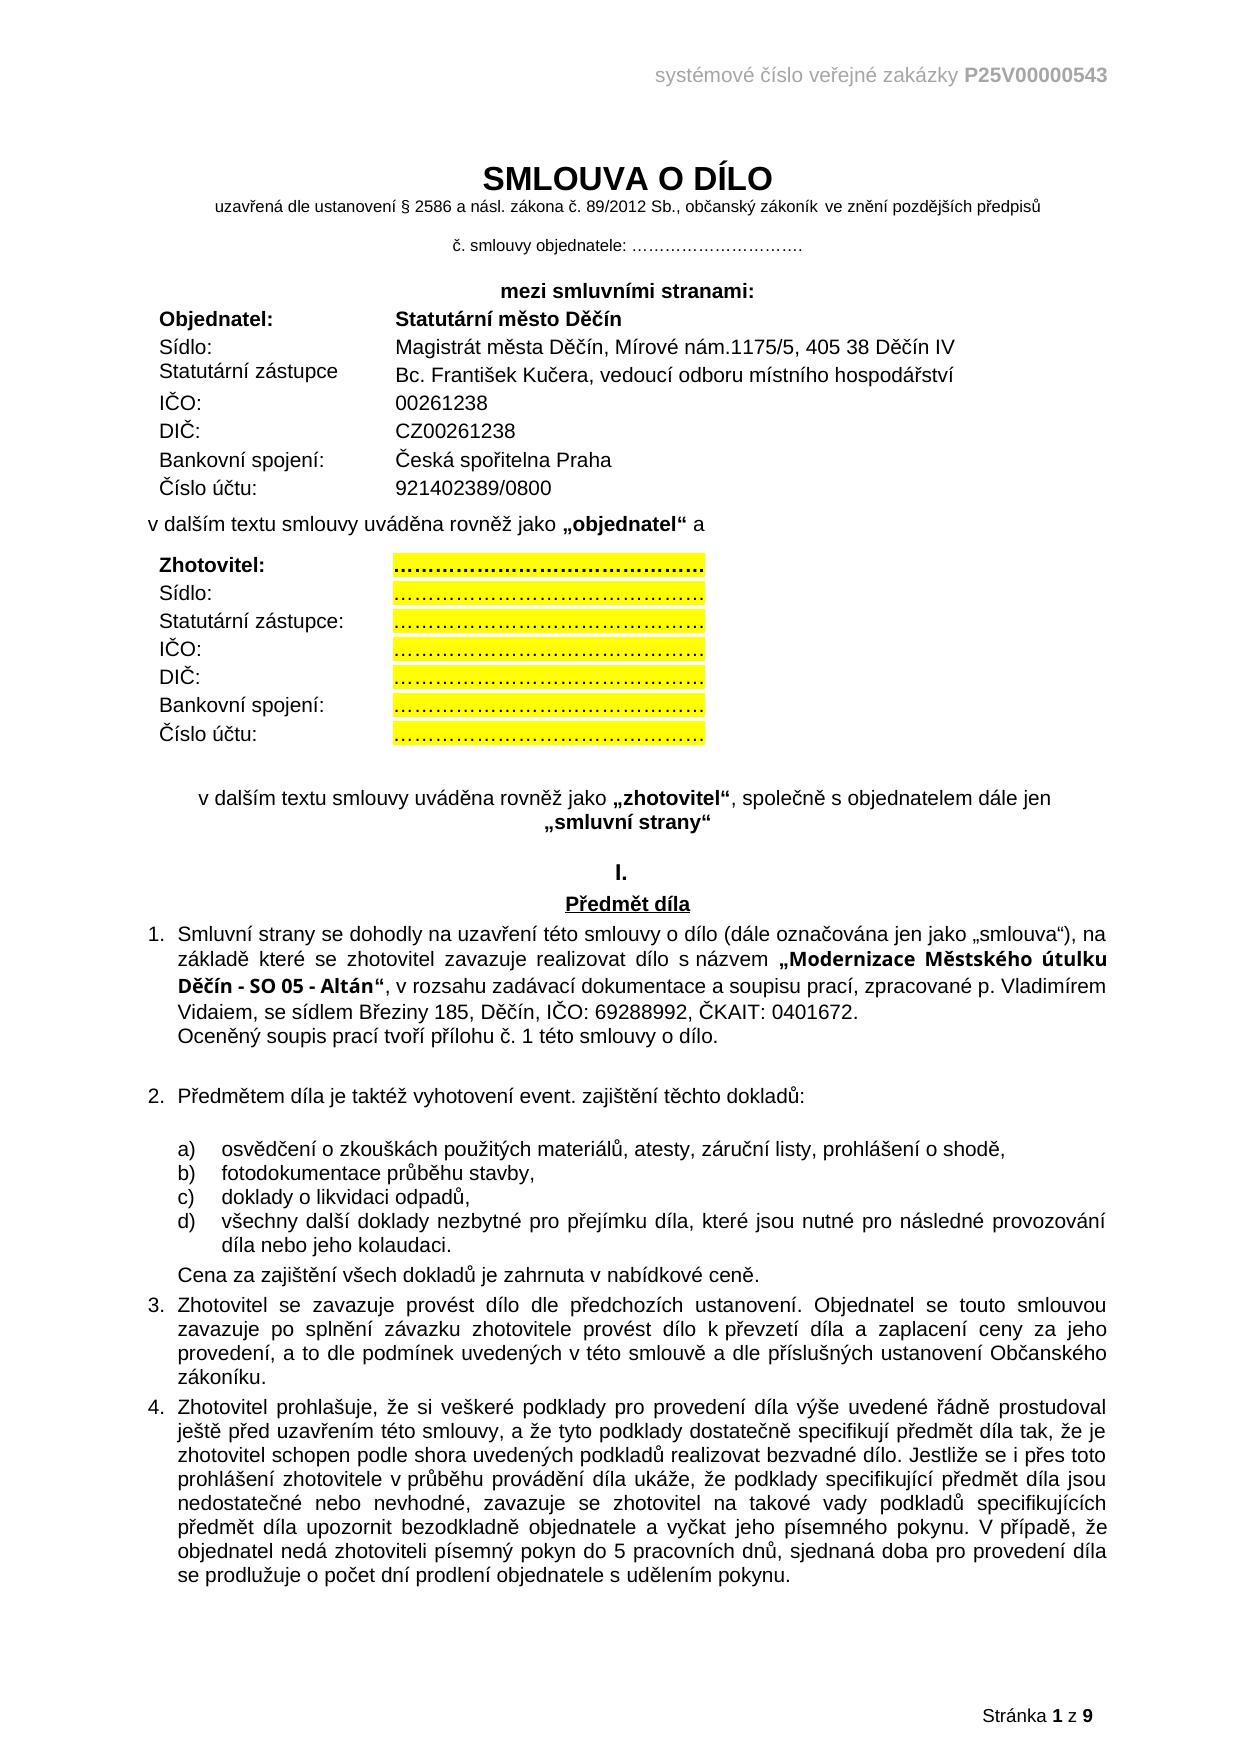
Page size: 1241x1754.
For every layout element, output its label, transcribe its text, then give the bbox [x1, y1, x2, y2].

table_cell Bankovní spojení: [148, 443, 384, 471]
text uzavřená dle ustanovení § 2586 a násl. zákona č. 89/2012 Sb., občanský zákoník ve znění pozdějších předpisů [148, 197, 1107, 216]
table_cell IČO: [148, 633, 381, 661]
table_cell CZ00261238 [384, 415, 1119, 443]
subtitle Předmět díla [148, 891, 1107, 915]
subtitle Předmětem díla je taktéž vyhotovení event. zajištění těchto dokladů: [148, 1084, 1107, 1108]
table_cell Bc. František Kučera, vedoucí odboru místního hospodářství [384, 359, 1119, 387]
table_cell Číslo účtu: [148, 717, 381, 773]
table_cell Magistrát města Děčín, Mírové nám.1175/5, 405 38 Děčín IV [384, 331, 1119, 359]
table_cell 921402389/0800 [384, 471, 1119, 499]
text SMLOUVA O DÍLO [148, 159, 1107, 197]
table_cell Statutární zástupce [148, 359, 384, 387]
table_cell ……………………………………… [381, 717, 1107, 773]
table_cell ……………………………………… [381, 605, 1107, 633]
table_cell Statutární zástupce: [148, 605, 381, 633]
list Cena za zajištění všech dokladů je zahrnuta v nabídkové ceně. [148, 1263, 1107, 1287]
table_cell Sídlo: [148, 577, 381, 605]
table_cell ……………………………………… [381, 633, 1107, 661]
table_cell DIČ: [148, 415, 384, 443]
text Oceněný soupis prací tvoří přílohu č. 1 této smlouvy o dílo. [177, 1023, 1107, 1047]
table_cell IČO: [148, 387, 384, 415]
table_cell DIČ: [148, 661, 381, 689]
table_header ……………………………………… [381, 549, 1107, 577]
table_cell 00261238 [384, 387, 1119, 415]
subtitle Zhotovitel prohlašuje, že si veškeré podklady pro provedení díla výše uvedené řádně prostudoval ještě před uzavřením této smlouvy, a že tyto podklady dostatečně specifikují předmět díla tak, že je zhotovitel schopen podle shora uvedených podkladů realizovat bezvadné dílo. Jestliže se i přes toto prohlášení zhotovitele v průběhu provádění díla ukáže, že podklady specifikující předmět díla jsou nedostatečné nebo nevhodné, zavazuje se zhotovitel na takové vady podkladů specifikujících předmět díla upozornit bezodkladně objednatele a vyčkat jeho písemného pokynu. V případě, že objednatel nedá zhotoviteli písemný pokyn do 5 pracovních dnů, sjednaná doba pro provedení díla se prodlužuje o počet dní prodlení objednatele s udělením pokynu. [148, 1395, 1107, 1587]
table_cell ……………………………………… [381, 661, 1107, 689]
list fotodokumentace průběhu stavby, [177, 1161, 1107, 1184]
table_cell Číslo účtu: [148, 471, 384, 499]
text mezi smluvními stranami: [148, 279, 1107, 303]
table_cell Česká spořitelna Praha [384, 443, 1119, 471]
table_header Statutární město Děčín [384, 303, 1119, 331]
text v dalším textu smlouvy uváděna rovněž jako „zhotovitel“, společně s objednatelem dále jen „smluvní strany“ [148, 786, 1107, 834]
list Smluvní strany se dohodly na uzavření této smlouvy o dílo (dále označována jen jako „smlouva“), na základě které se zhotovitel zavazuje realizovat dílo s názvem „Modernizace Městského útulku Děčín - SO 05 - Altán“, v rozsahu zadávací dokumentace a soupisu prací, zpracované p. Vladimírem Vidaiem, se sídlem Březiny 185, Děčín, IČO: 69288992, ČKAIT: 0401672. [148, 922, 1107, 1023]
table_cell ……………………………………… [381, 689, 1107, 717]
table_cell Sídlo: [148, 331, 384, 359]
table_cell ……………………………………… [381, 577, 1107, 605]
table_header Zhotovitel: [148, 549, 381, 577]
table_header Objednatel: [148, 303, 384, 331]
subtitle Zhotovitel se zavazuje provést dílo dle předchozích ustanovení. Objednatel se touto smlouvou zavazuje po splnění závazku zhotovitele provést dílo k převzetí díla a zaplacení ceny za jeho provedení, a to dle podmínek uvedených v této smlouvě a dle příslušných ustanovení Občanského zákoníku. [148, 1293, 1107, 1389]
table_cell Bankovní spojení: [148, 689, 381, 717]
list osvědčení o zkouškách použitých materiálů, atesty, záruční listy, prohlášení o shodě, [177, 1137, 1107, 1161]
list všechny další doklady nezbytné pro přejímku díla, které jsou nutné pro následné provozování díla nebo jeho kolaudaci. [177, 1208, 1107, 1256]
list doklady o likvidaci odpadů, [177, 1184, 1107, 1208]
text č. smlouvy objednatele: …………………………. [148, 236, 1107, 255]
text v dalším textu smlouvy uváděna rovněž jako „objednatel“ a [148, 512, 1107, 536]
